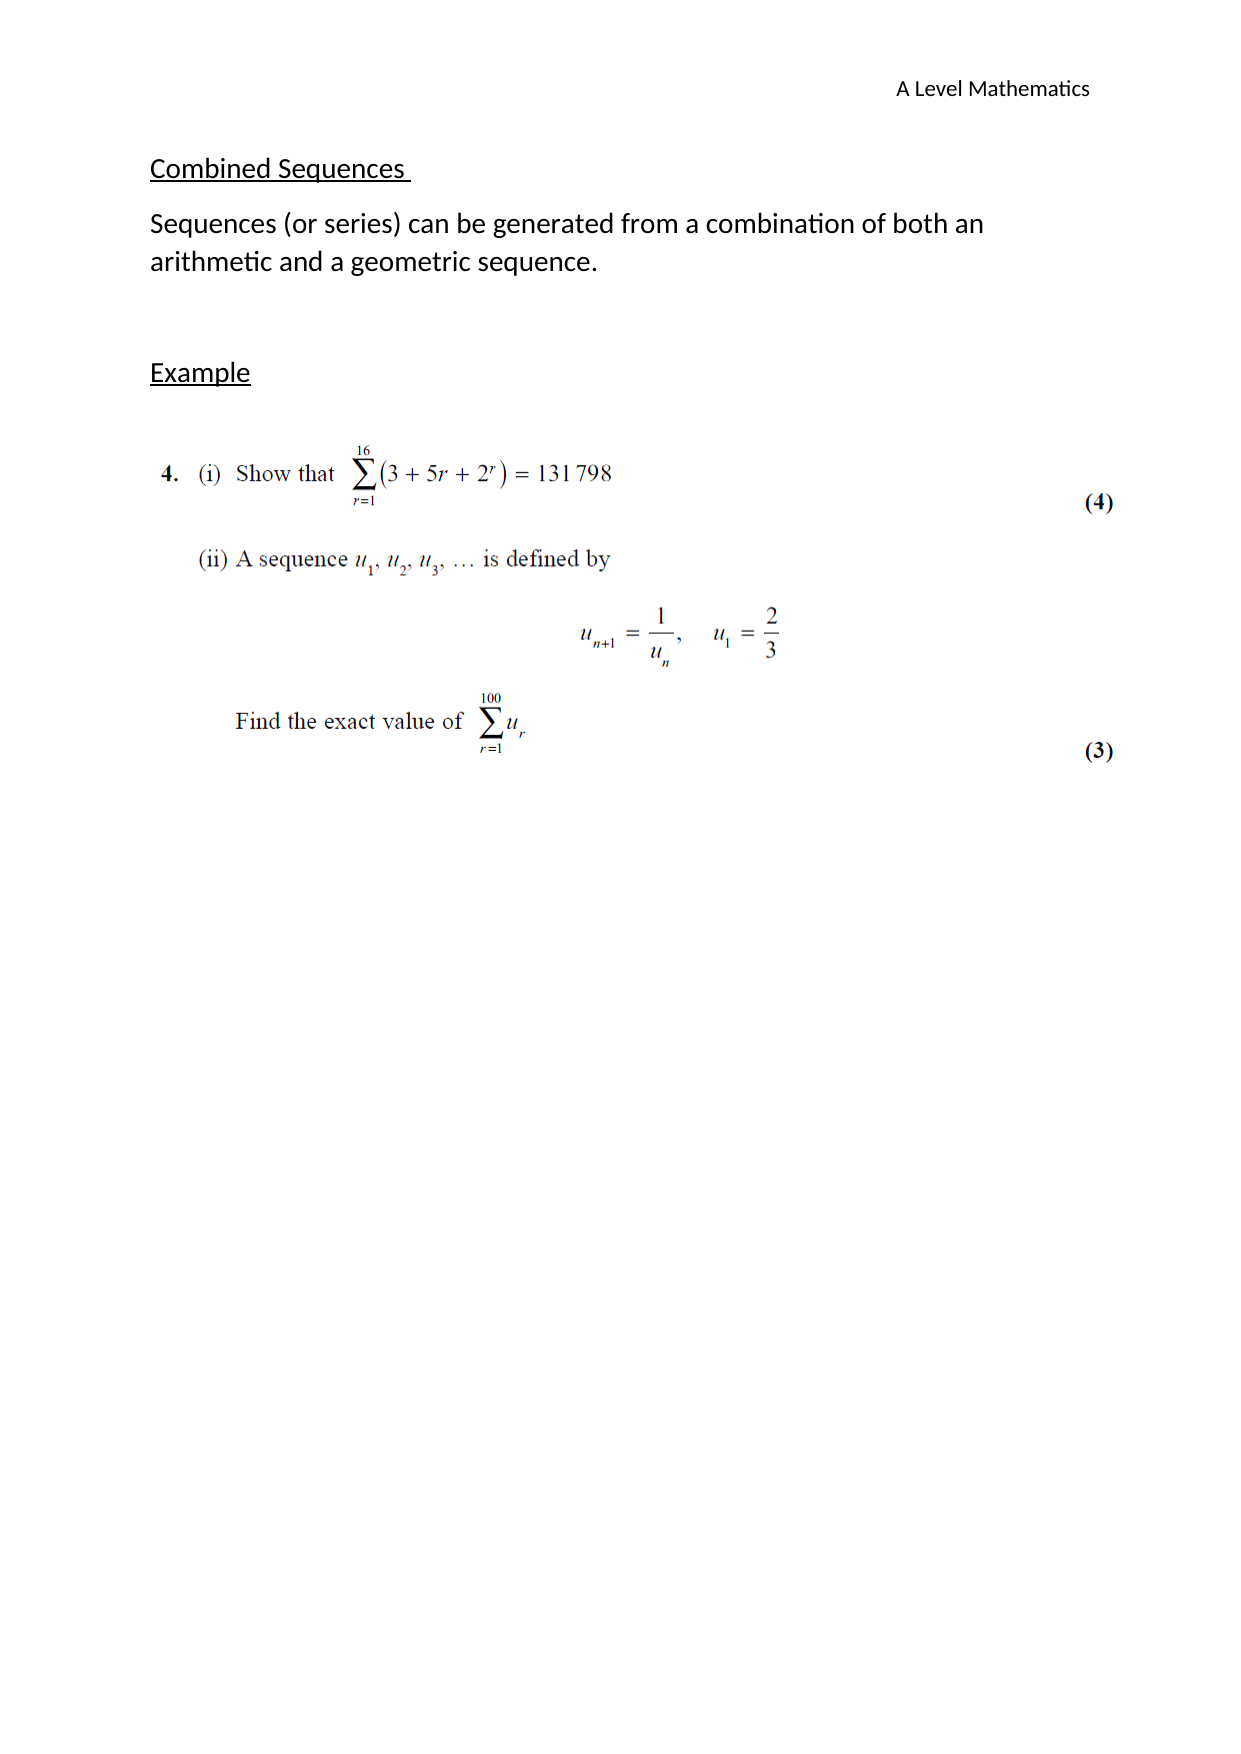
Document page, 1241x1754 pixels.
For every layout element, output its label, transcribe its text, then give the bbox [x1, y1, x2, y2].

text Sequences (or series) can be generated from a combination of both an arithmetic and a geometric sequence. [150, 205, 1090, 279]
text Combined Sequences [150, 150, 1090, 186]
text Example [150, 354, 1090, 389]
